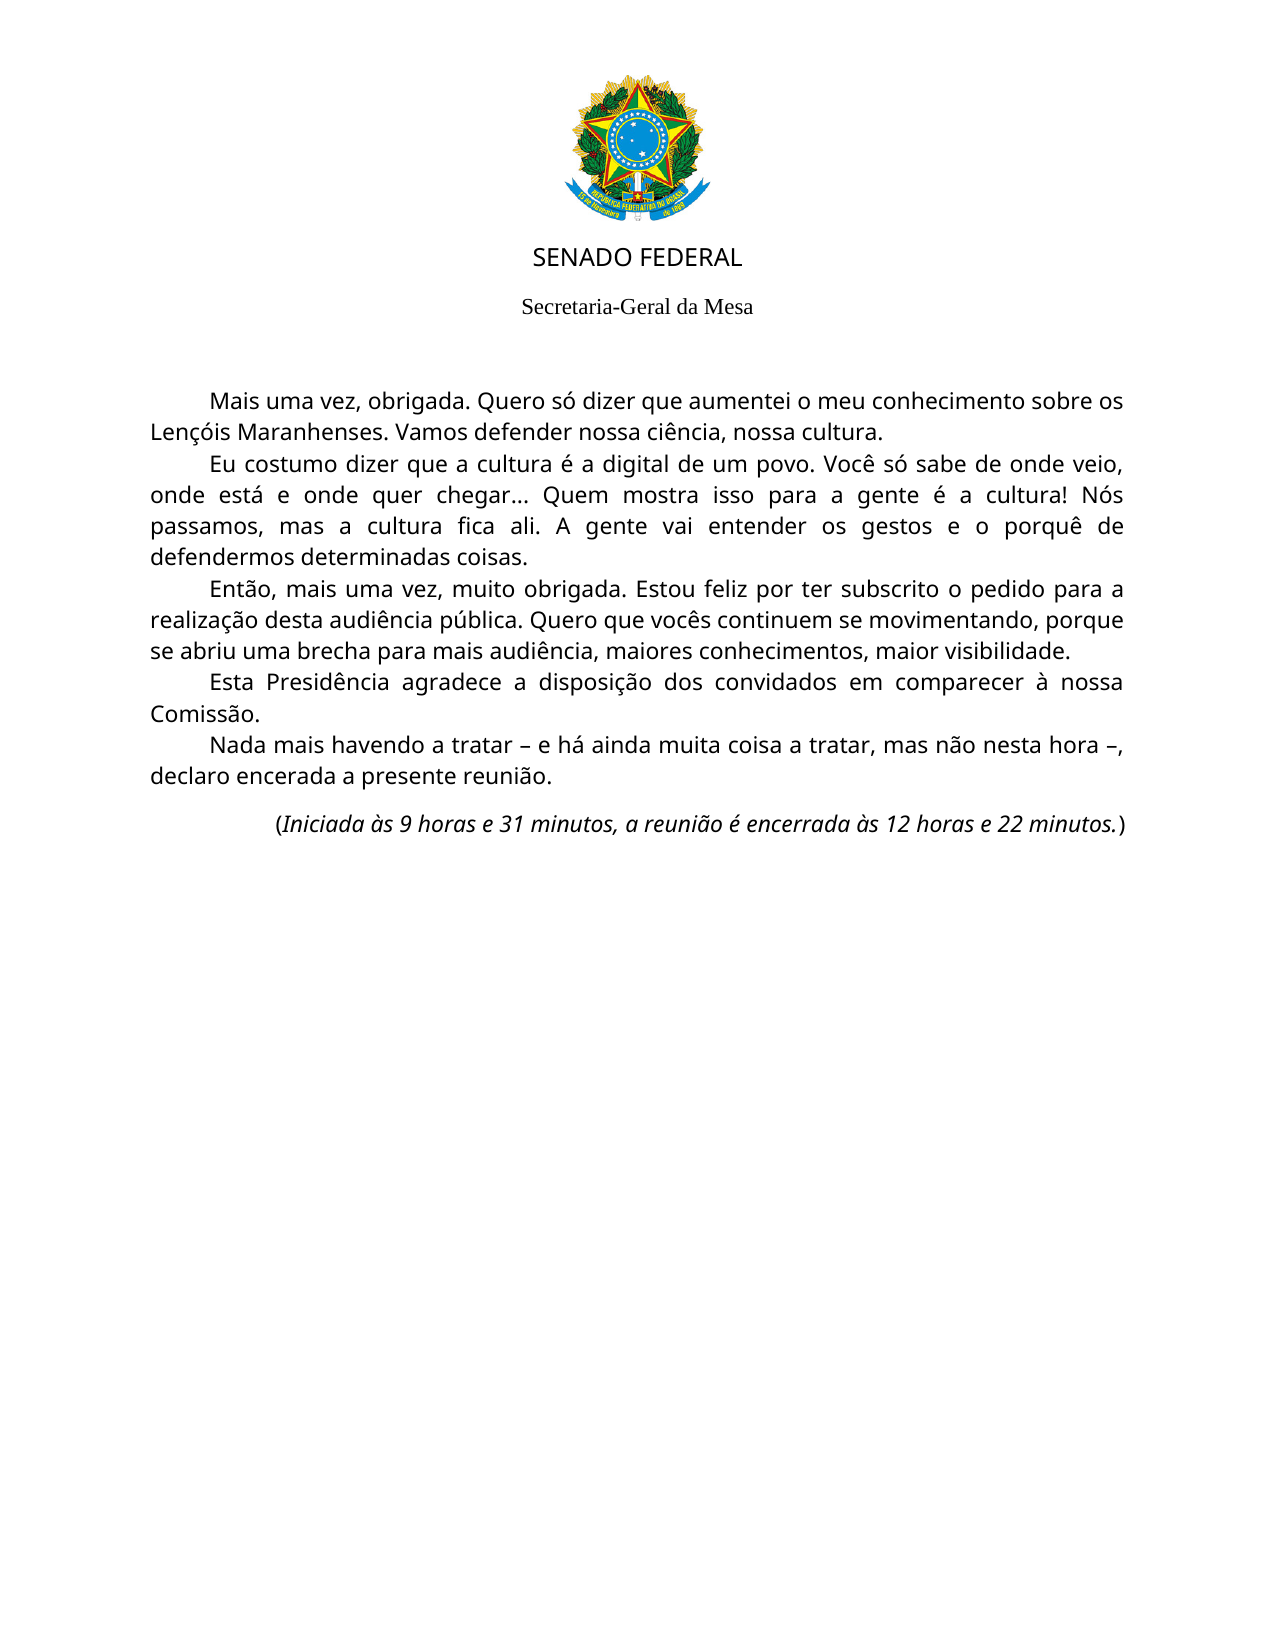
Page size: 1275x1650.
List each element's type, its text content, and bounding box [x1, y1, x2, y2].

text Nada mais havendo a tratar – e há ainda muita coisa a tratar, mas não nesta hora –, declaro encerada a presente reunião. [150, 729, 1125, 791]
picture [564, 75, 711, 221]
text Então, mais uma vez, muito obrigada. Estou feliz por ter subscrito o pedido para a realização desta audiência pública. Quero que vocês continuem se movimentando, porque se abriu uma brecha para mais audiência, maiores conhecimentos, maior visibilidade. [150, 572, 1125, 666]
text (Iniciada às 9 horas e 31 minutos, a reunião é encerrada às 12 horas e 22 minutos.) [150, 808, 1125, 839]
text Eu costumo dizer que a cultura é a digital de um povo. Você só sabe de onde veio, onde está e onde quer chegar... Quem mostra isso para a gente é a cultura! Nós passamos, mas a cultura fica ali. A gente vai entender os gestos e o porquê de defendermos determinadas coisas. [150, 447, 1125, 572]
text Esta Presidência agradece a disposição dos convidados em comparecer à nossa Comissão. [150, 666, 1125, 729]
text Mais uma vez, obrigada. Quero só dizer que aumentei o meu conhecimento sobre os Lençóis Maranhenses. Vamos defender nossa ciência, nossa cultura. [150, 385, 1125, 447]
